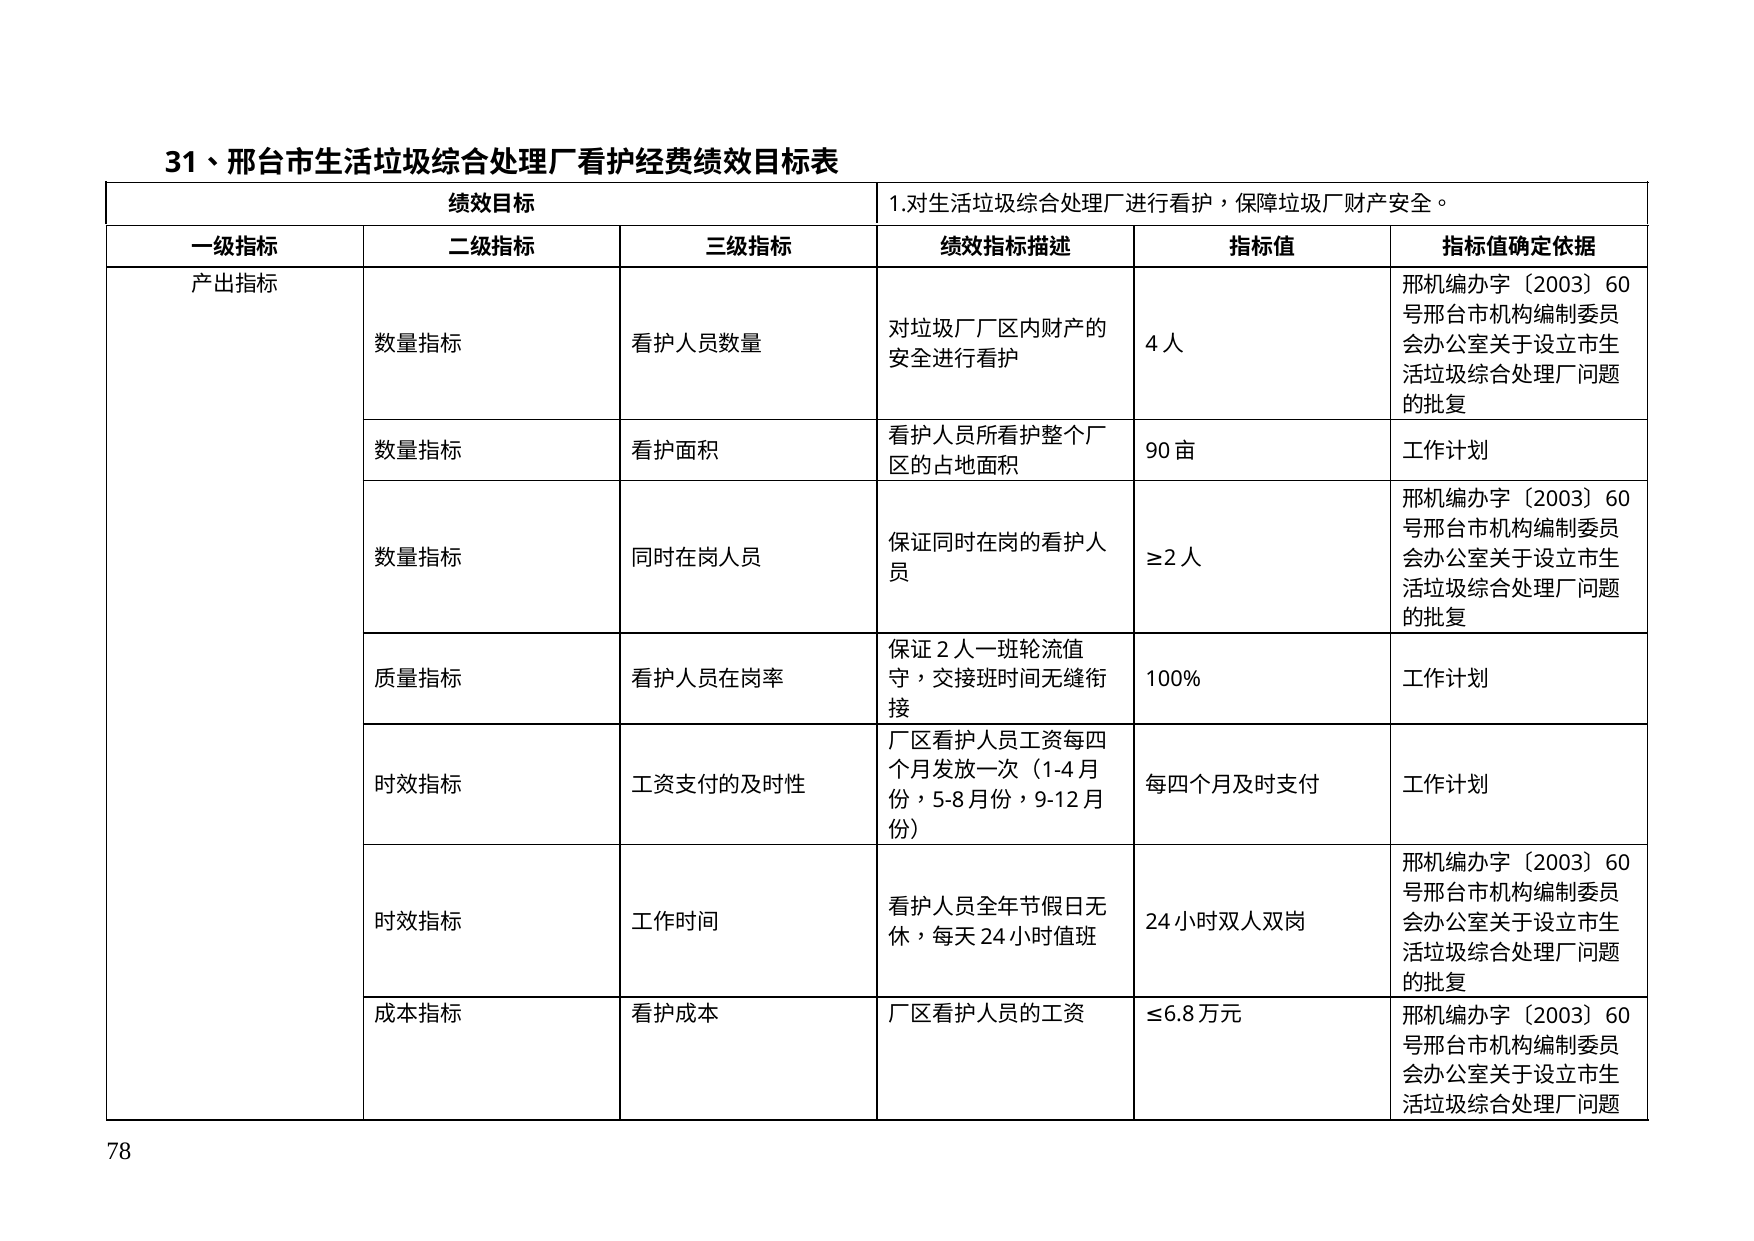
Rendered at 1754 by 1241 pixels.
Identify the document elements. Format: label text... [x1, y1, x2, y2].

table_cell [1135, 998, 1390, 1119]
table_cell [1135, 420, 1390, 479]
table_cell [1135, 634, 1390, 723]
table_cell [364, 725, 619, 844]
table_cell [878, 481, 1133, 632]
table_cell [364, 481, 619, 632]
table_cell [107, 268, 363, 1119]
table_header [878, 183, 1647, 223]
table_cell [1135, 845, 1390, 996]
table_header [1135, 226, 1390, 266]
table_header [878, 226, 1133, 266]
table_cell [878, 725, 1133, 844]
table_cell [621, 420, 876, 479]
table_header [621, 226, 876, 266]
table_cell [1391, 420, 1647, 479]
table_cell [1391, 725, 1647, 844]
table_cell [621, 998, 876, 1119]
text 31、邢台市生活垃圾综合处理厂看护经费绩效目标表 [106, 142, 1648, 181]
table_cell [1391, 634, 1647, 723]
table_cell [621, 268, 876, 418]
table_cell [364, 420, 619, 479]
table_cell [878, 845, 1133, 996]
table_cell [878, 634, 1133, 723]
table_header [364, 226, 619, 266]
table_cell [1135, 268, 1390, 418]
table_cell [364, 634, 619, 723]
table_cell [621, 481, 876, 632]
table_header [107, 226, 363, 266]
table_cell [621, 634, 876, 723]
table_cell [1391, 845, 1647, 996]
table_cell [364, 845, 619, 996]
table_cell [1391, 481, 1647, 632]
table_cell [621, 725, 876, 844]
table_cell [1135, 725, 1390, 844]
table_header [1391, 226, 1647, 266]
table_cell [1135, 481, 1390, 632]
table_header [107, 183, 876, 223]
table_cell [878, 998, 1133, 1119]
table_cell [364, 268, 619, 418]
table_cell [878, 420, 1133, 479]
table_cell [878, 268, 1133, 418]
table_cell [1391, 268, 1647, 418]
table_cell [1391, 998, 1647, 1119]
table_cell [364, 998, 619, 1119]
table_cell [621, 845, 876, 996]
